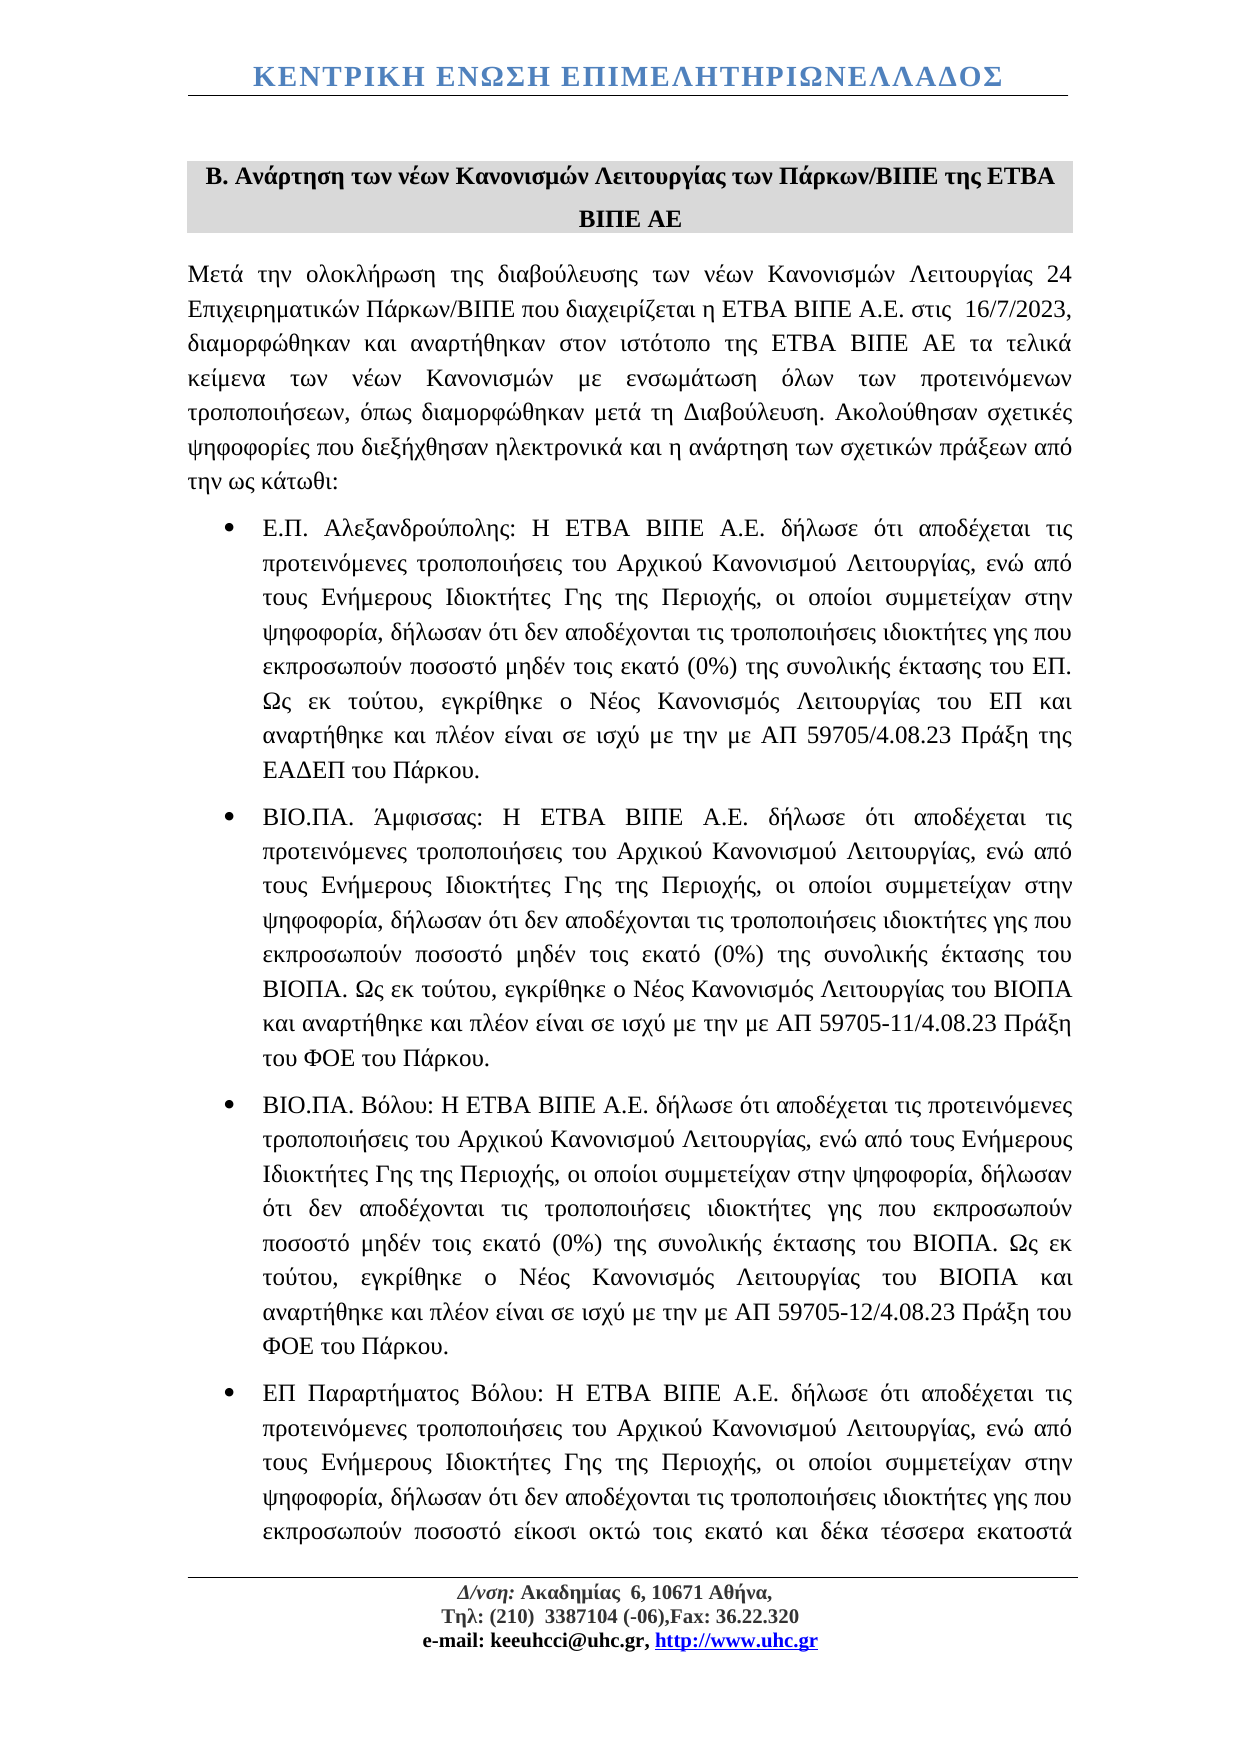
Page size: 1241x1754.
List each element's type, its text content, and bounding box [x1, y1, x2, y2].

list ΒΙΟ.ΠΑ. Άμφισσας: Η ΕΤΒΑ ΒΙΠΕ Α.Ε. δήλωσε ότι αποδέχεται τις προτεινόμενες τροποποιήσεις του Αρχικού Κανονισμού Λειτουργίας, ενώ από τους Ενήμερους Ιδιοκτήτες Γης της Περιοχής, οι οποίοι συμμετείχαν στην ψηφοφορία, δήλωσαν ότι δεν αποδέχονται τις τροποποιήσεις ιδιοκτήτες γης που εκπροσωπούν ποσοστό μηδέν τοις εκατό (0%) της συνολικής έκτασης του ΒΙΟΠΑ. Ως εκ τούτου, εγκρίθηκε ο Νέος Κανονισμός Λειτουργίας του ΒΙΟΠΑ και αναρτήθηκε και πλέον είναι σε ισχύ με την με ΑΠ 59705-11/4.08.23 Πράξη του ΦΟΕ του Πάρκου. [225, 802, 1073, 1072]
subtitle Β. Ανάρτηση των νέων Κανονισμών Λειτουργίας των Πάρκων/ΒΙΠΕ της ΕΤΒΑ ΒΙΠΕ ΑΕ [187, 161, 1073, 233]
list ΒΙΟ.ΠΑ. Βόλου: Η ΕΤΒΑ ΒΙΠΕ Α.Ε. δήλωσε ότι αποδέχεται τις προτεινόμενες τροποποιήσεις του Αρχικού Κανονισμού Λειτουργίας, ενώ από τους Ενήμερους Ιδιοκτήτες Γης της Περιοχής, οι οποίοι συμμετείχαν στην ψηφοφορία, δήλωσαν ότι δεν αποδέχονται τις τροποποιήσεις ιδιοκτήτες γης που εκπροσωπούν ποσοστό μηδέν τοις εκατό (0%) της συνολικής έκτασης του ΒΙΟΠΑ. Ως εκ τούτου, εγκρίθηκε ο Νέος Κανονισμός Λειτουργίας του ΒΙΟΠΑ και αναρτήθηκε και πλέον είναι σε ισχύ με την με ΑΠ 59705-12/4.08.23 Πράξη του ΦΟΕ του Πάρκου. [225, 1090, 1073, 1360]
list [225, 1378, 1073, 1545]
text Μετά την ολοκλήρωση της διαβούλευσης των νέων Κανονισμών Λειτουργίας 24 Επιχειρηματικών Πάρκων/ΒΙΠΕ που διαχειρίζεται η ΕΤΒΑ ΒΙΠΕ Α.Ε. στις 16/7/2023, διαμορφώθηκαν και αναρτήθηκαν στον ιστότοπο της ΕΤΒΑ ΒΙΠΕ ΑΕ τα τελικά κείμενα των νέων Κανονισμών με ενσωμάτωση όλων των προτεινόμενων τροποποιήσεων, όπως διαμορφώθηκαν μετά τη Διαβούλευση. Ακολούθησαν σχετικές ψηφοφορίες που διεξήχθησαν ηλεκτρονικά και η ανάρτηση των σχετικών πράξεων από την ως κάτωθι: [187, 259, 1073, 495]
list Ε.Π. Αλεξανδρούπολης: Η ΕΤΒΑ ΒΙΠΕ Α.Ε. δήλωσε ότι αποδέχεται τις προτεινόμενες τροποποιήσεις του Αρχικού Κανονισμού Λειτουργίας, ενώ από τους Ενήμερους Ιδιοκτήτες Γης της Περιοχής, οι οποίοι συμμετείχαν στην ψηφοφορία, δήλωσαν ότι δεν αποδέχονται τις τροποποιήσεις ιδιοκτήτες γης που εκπροσωπούν ποσοστό μηδέν τοις εκατό (0%) της συνολικής έκτασης του ΕΠ. Ως εκ τούτου, εγκρίθηκε ο Νέος Κανονισμός Λειτουργίας του ΕΠ και αναρτήθηκε και πλέον είναι σε ισχύ με την με ΑΠ 59705/4.08.23 Πράξη της ΕΑΔΕΠ του Πάρκου. [225, 513, 1073, 783]
